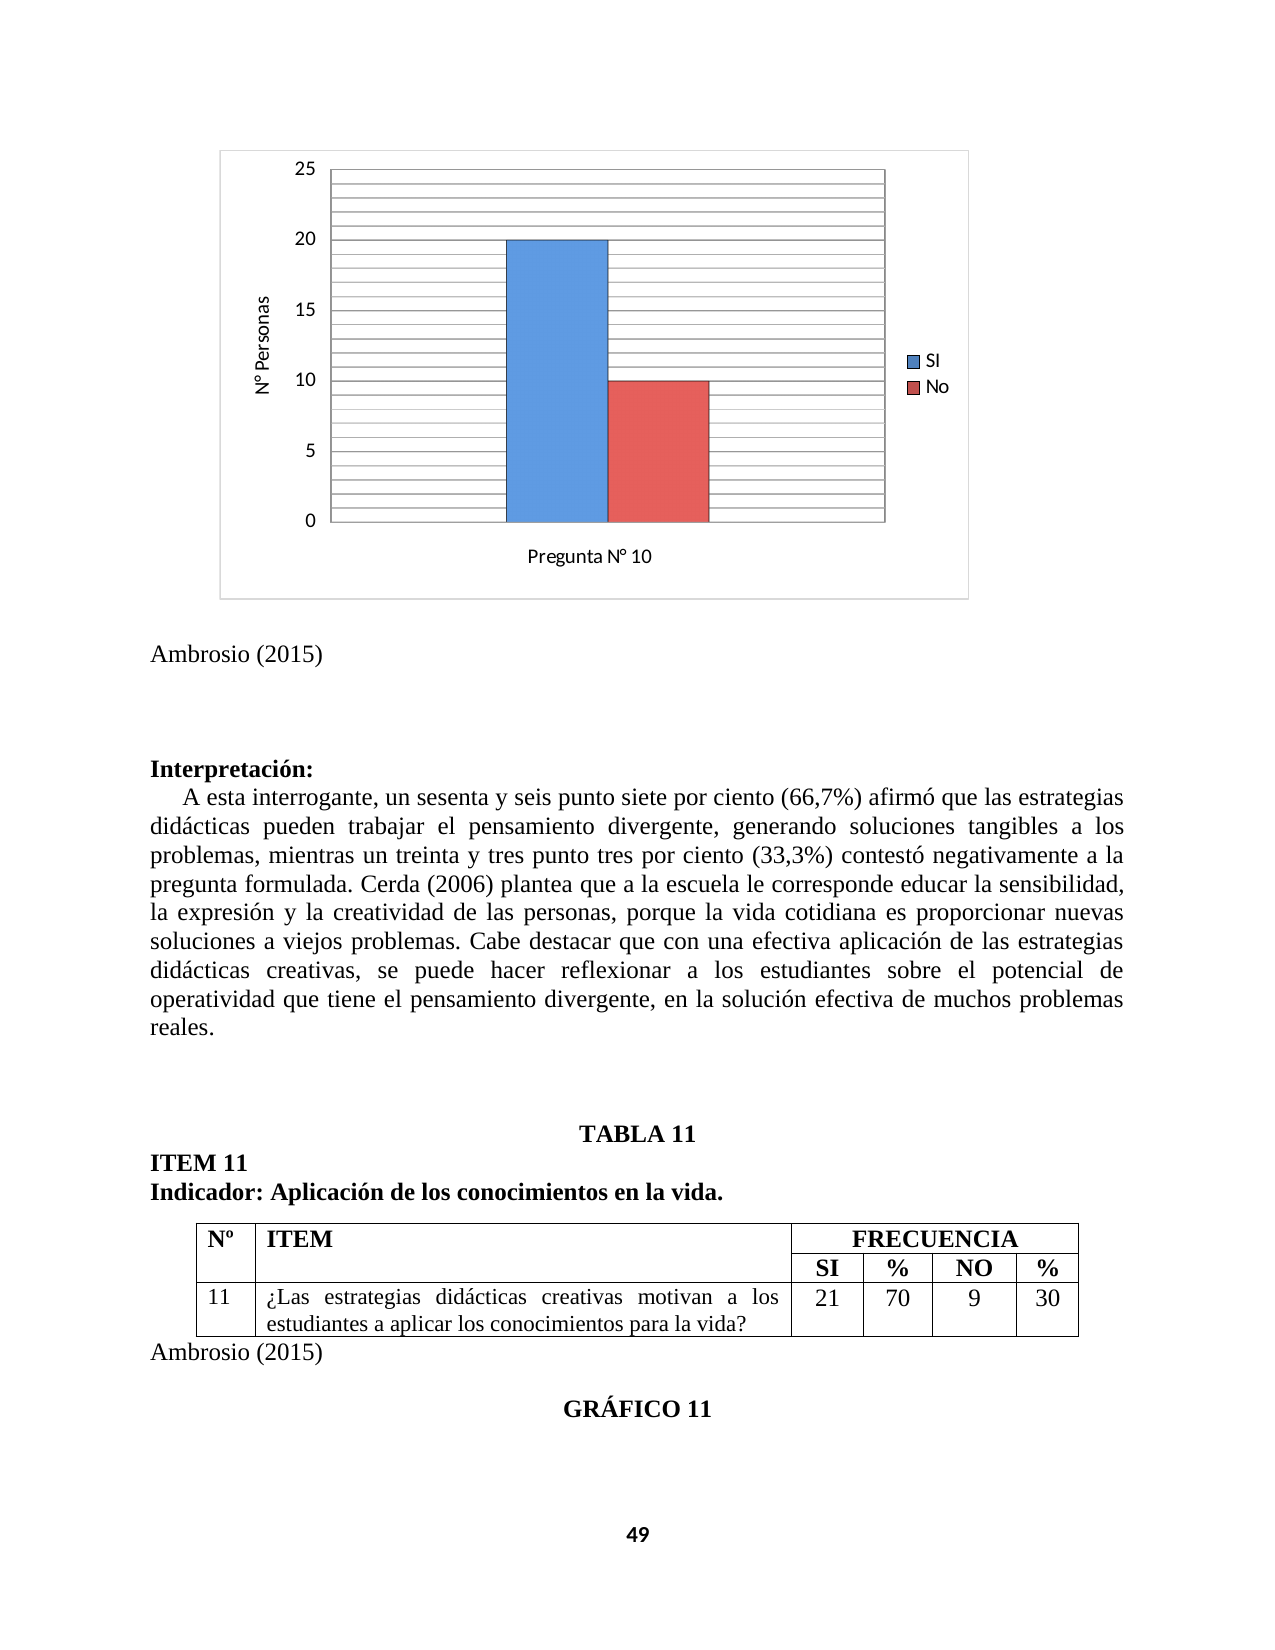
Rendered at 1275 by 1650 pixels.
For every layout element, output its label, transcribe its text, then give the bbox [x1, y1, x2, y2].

table_cell 70 [864, 1283, 932, 1336]
table_cell SI [792, 1254, 863, 1282]
table_cell NO [933, 1254, 1016, 1282]
text TABLA 11 [150, 1119, 1125, 1148]
text GRÁFICO 11 [150, 1394, 1125, 1423]
table_cell 11 [197, 1283, 255, 1336]
table_cell 21 [792, 1283, 863, 1336]
text Interpretación: [150, 754, 1125, 782]
table_cell ¿Las estrategias didácticas creativas motivan a los estudiantes a aplicar los conocimientos para la vida? [256, 1283, 791, 1336]
table_header Nº [197, 1224, 255, 1282]
table_header FRECUENCIA [792, 1224, 1078, 1252]
table_cell % [1017, 1254, 1078, 1282]
text ITEM 11 [150, 1148, 1125, 1177]
text Ambrosio (2015) [150, 1206, 1125, 1366]
table_header ITEM [256, 1224, 791, 1282]
text A esta interrogante, un sesenta y seis punto siete por ciento (66,7%) afirmó que las estrategias didácticas pueden trabajar el pensamiento divergente, generando soluciones tangibles a los problemas, mientras un treinta y tres punto tres por ciento (33,3%) contestó negativamente a la pregunta formulada. Cerda (2006) plantea que a la escuela le corresponde educar la sensibilidad, la expresión y la creatividad de las personas, porque la vida cotidiana es proporcionar nuevas soluciones a viejos problemas. Cabe destacar que con una efectiva aplicación de las estrategias didácticas creativas, se puede hacer reflexionar a los estudiantes sobre el potencial de operatividad que tiene el pensamiento divergente, en la solución efectiva de muchos problemas reales. [150, 782, 1125, 1041]
table_cell % [864, 1254, 932, 1282]
table_cell 9 [933, 1283, 1016, 1336]
text Indicador: Aplicación de los conocimientos en la vida. [150, 1177, 1125, 1206]
table_cell 30 [1017, 1283, 1078, 1336]
text Ambrosio (2015) [150, 639, 1125, 667]
